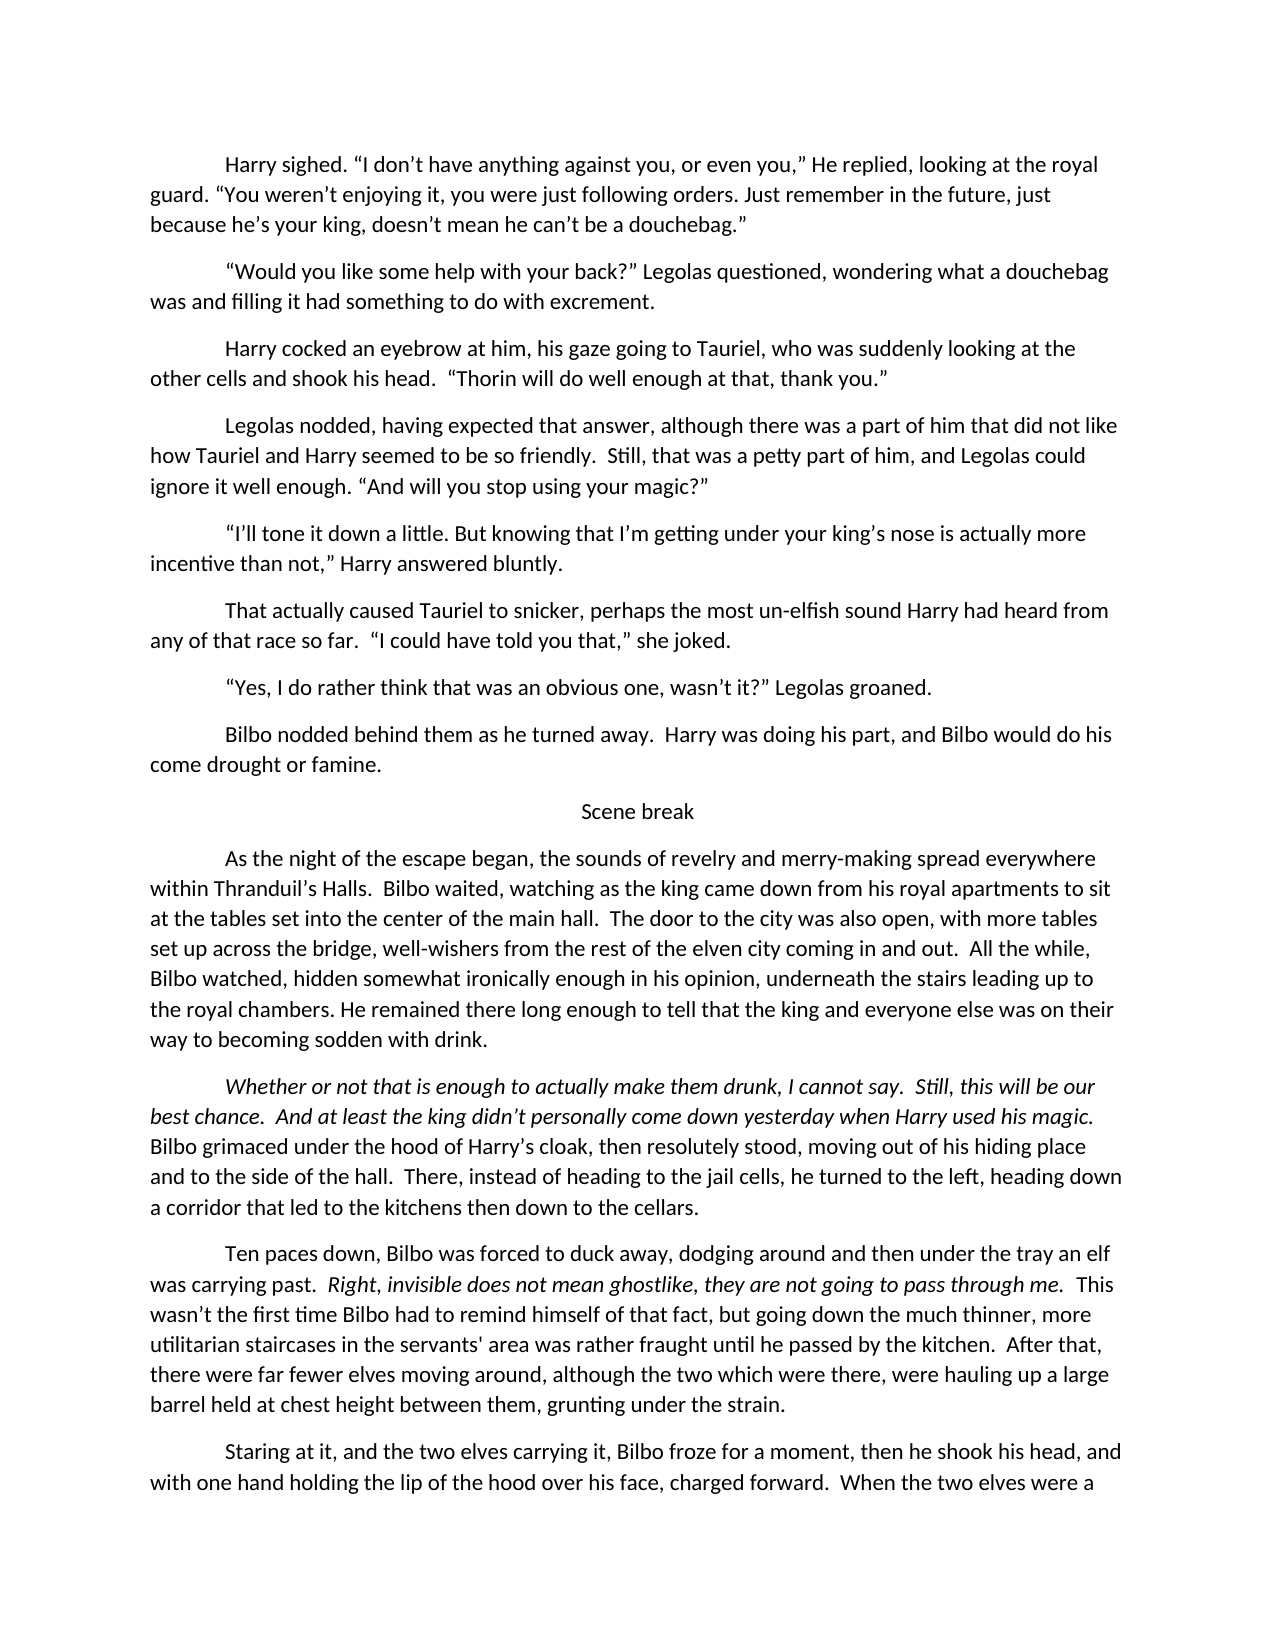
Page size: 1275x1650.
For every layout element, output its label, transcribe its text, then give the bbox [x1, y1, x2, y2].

text “Would you like some help with your back?” Legolas questioned, wondering what a douchebag was and filling it had something to do with excrement. [150, 257, 1125, 316]
text Whether or not that is enough to actually make them drunk, I cannot say. Still, this will be our best chance. And at least the king didn’t personally come down yesterday when Harry used his magic. Bilbo grimaced under the hood of Harry’s cloak, then resolutely stood, moving out of his hiding place and to the side of the hall. There, instead of heading to the jail cells, he turned to the left, heading down a corridor that led to the kitchens then down to the cellars. [150, 1072, 1125, 1221]
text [150, 1437, 1125, 1496]
text That actually caused Tauriel to snicker, perhaps the most un-elfish sound Harry had heard from any of that race so far. “I could have told you that,” she joked. [150, 596, 1125, 654]
text “Yes, I do rather think that was an obvious one, wasn’t it?” Legolas groaned. [150, 673, 1125, 701]
text Bilbo nodded behind them as he turned away. Harry was doing his part, and Bilbo would do his come drought or famine. [150, 720, 1125, 778]
text Harry cocked an eyebrow at him, his gaze going to Tauriel, who was suddenly looking at the other cells and shook his head. “Thorin will do well enough at that, thank you.” [150, 334, 1125, 393]
text Harry sighed. “I don’t have anything against you, or even you,” He replied, looking at the royal guard. “You weren’t enjoying it, you were just following orders. Just remember in the future, just because he’s your king, doesn’t mean he can’t be a douchebag.” [150, 150, 1125, 238]
text “I’ll tone it down a little. But knowing that I’m getting under your king’s nose is actually more incentive than not,” Harry answered bluntly. [150, 519, 1125, 577]
text Legolas nodded, having expected that answer, although there was a part of him that did not like how Tauriel and Harry seemed to be so friendly. Still, that was a petty part of him, and Legolas could ignore it well enough. “And will you stop using your magic?” [150, 411, 1125, 500]
text As the night of the escape began, the sounds of revelry and merry-making spread everywhere within Thranduil’s Halls. Bilbo waited, watching as the king came down from his royal apartments to sit at the tables set into the center of the main hall. The door to the city was also open, with more tables set up across the bridge, well-wishers from the rest of the elven city coming in and out. All the while, Bilbo watched, hidden somewhat ironically enough in his opinion, underneath the stairs leading up to the royal chambers. He remained there long enough to tell that the king and everyone else was on their way to becoming sodden with drink. [150, 844, 1125, 1053]
text Scene break [150, 797, 1125, 825]
text Ten paces down, Bilbo was forced to duck away, dodging around and then under the tray an elf was carrying past. Right, invisible does not mean ghostlike, they are not going to pass through me. This wasn’t the first time Bilbo had to remind himself of that fact, but going down the much thinner, more utilitarian staircases in the servants' area was rather fraught until he passed by the kitchen. After that, there were far fewer elves moving around, although the two which were there, were hauling up a large barrel held at chest height between them, grunting under the strain. [150, 1239, 1125, 1419]
